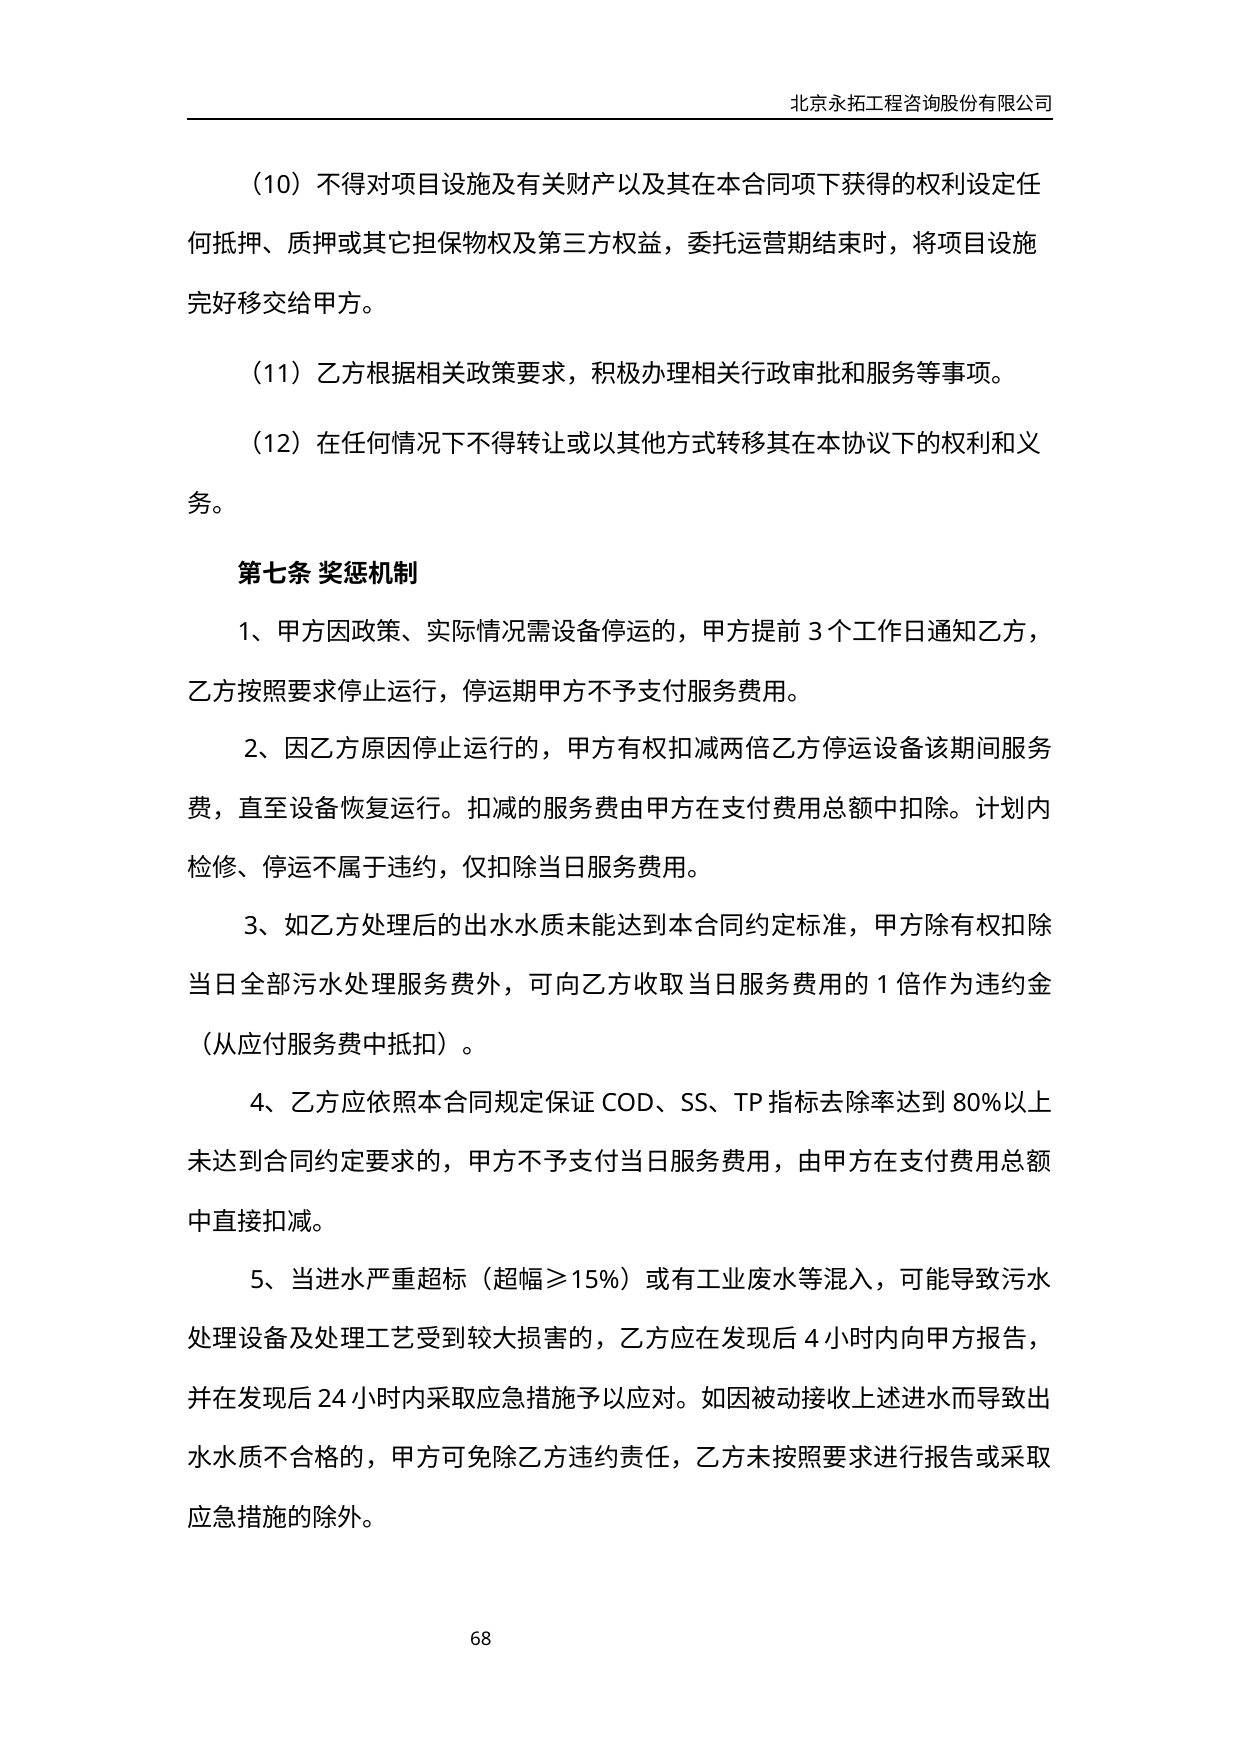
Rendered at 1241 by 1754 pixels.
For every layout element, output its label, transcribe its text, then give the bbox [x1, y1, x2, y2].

text 4、乙方应依照本合同规定保证COD、SS、TP指标去除率达到80%以上。未达到合同约定要求的，甲方不予支付当日服务费用，由甲方在支付费用总额中直接扣减。 [187, 1081, 1053, 1239]
text 第七条 奖惩机制 [187, 552, 1053, 592]
text （11）乙方根据相关政策要求，积极办理相关行政审批和服务等事项。 [187, 352, 1053, 392]
text （12）在任何情况下不得转让或以其他方式转移其在本协议下的权利和义务。 [187, 422, 1053, 521]
text 3、如乙方处理后的出水水质未能达到本合同约定标准，甲方除有权扣除当日全部污水处理服务费外，可向乙方收取当日服务费用的1倍作为违约金（从应付服务费中抵扣）。 [187, 904, 1053, 1062]
text （10）不得对项目设施及有关财产以及其在本合同项下获得的权利设定任何抵押、质押或其它担保物权及第三方权益，委托运营期结束时，将项目设施完好移交给甲方。 [187, 163, 1053, 321]
text 1、甲方因政策、实际情况需设备停运的，甲方提前3个工作日通知乙方，乙方按照要求停止运行，停运期甲方不予支付服务费用。 [187, 610, 1053, 709]
text 2、因乙方原因停止运行的，甲方有权扣减两倍乙方停运设备该期间服务费，直至设备恢复运行。扣减的服务费由甲方在支付费用总额中扣除。计划内检修、停运不属于违约，仅扣除当日服务费用。 [187, 727, 1053, 886]
text 5、当进水严重超标（超幅≥15%）或有工业废水等混入，可能导致污水处理设备及处理工艺受到较大损害的，乙方应在发现后4小时内向甲方报告，并在发现后24小时内采取应急措施予以应对。如因被动接收上述进水而导致出水水质不合格的，甲方可免除乙方违约责任，乙方未按照要求进行报告或采取应急措施的除外。 [187, 1257, 1053, 1535]
